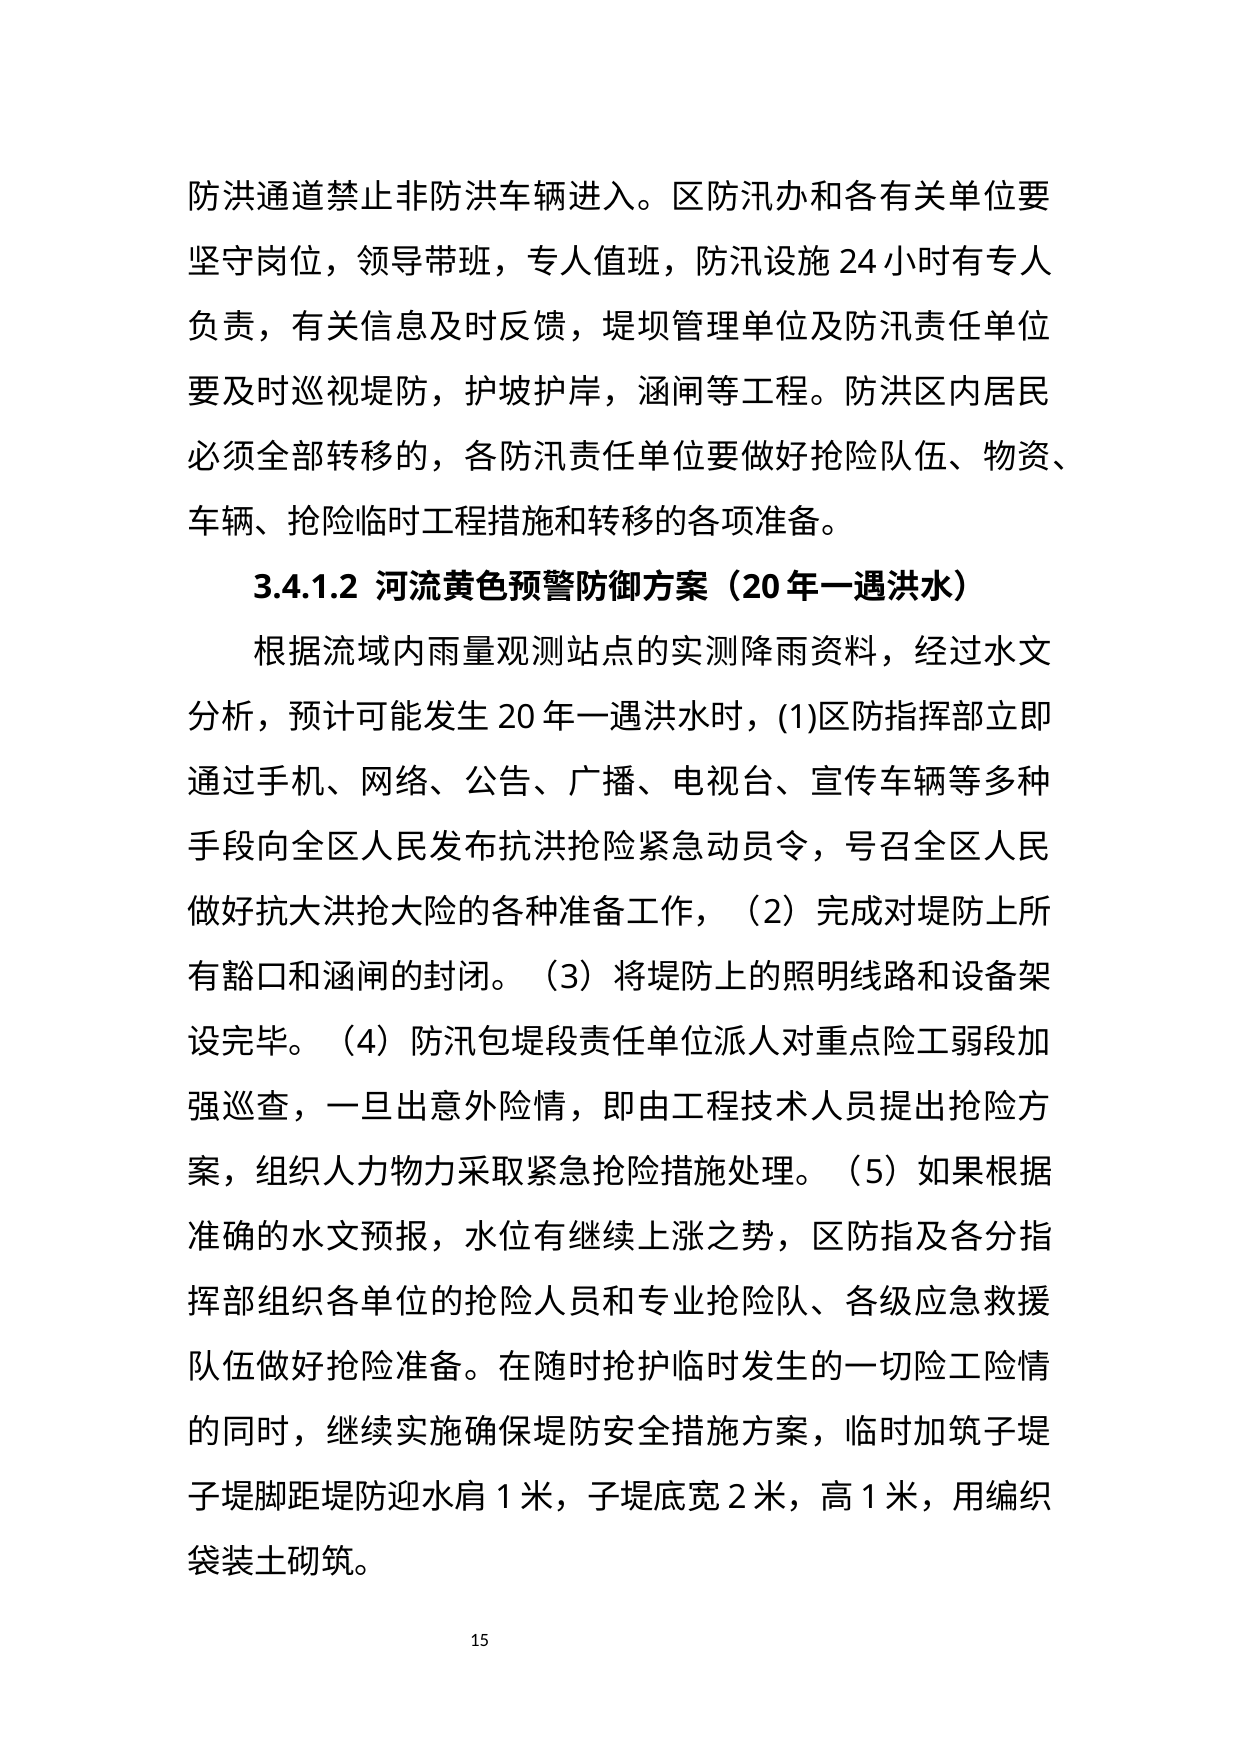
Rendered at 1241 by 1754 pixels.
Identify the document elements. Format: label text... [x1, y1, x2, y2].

text 根据流域内雨量观测站点的实测降雨资料，经过水文分析，预计可能发生20年一遇洪水时，(1)区防指挥部立即通过手机、网络、公告、广播、电视台、宣传车辆等多种手段向全区人民发布抗洪抢险紧急动员令，号召全区人民做好抗大洪抢大险的各种准备工作，（2）完成对堤防上所有豁口和涵闸的封闭。（3）将堤防上的照明线路和设备架设完毕。（4）防汛包堤段责任单位派人对重点险工弱段加强巡查，一旦出意外险情，即由工程技术人员提出抢险方案，组织人力物力采取紧急抢险措施处理。（5）如果根据准确的水文预报，水位有继续上涨之势，区防指及各分指挥部组织各单位的抢险人员和专业抢险队、各级应急救援队伍做好抢险准备。在随时抢护临时发生的一切险工险情的同时，继续实施确保堤防安全措施方案，临时加筑子堤，子堤脚距堤防迎水肩1米，子堤底宽2米，高1米，用编织袋装土砌筑。 [187, 617, 1053, 1592]
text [187, 162, 1053, 552]
text 3.4.1.2 河流黄色预警防御方案（20年一遇洪水） [187, 552, 1053, 617]
